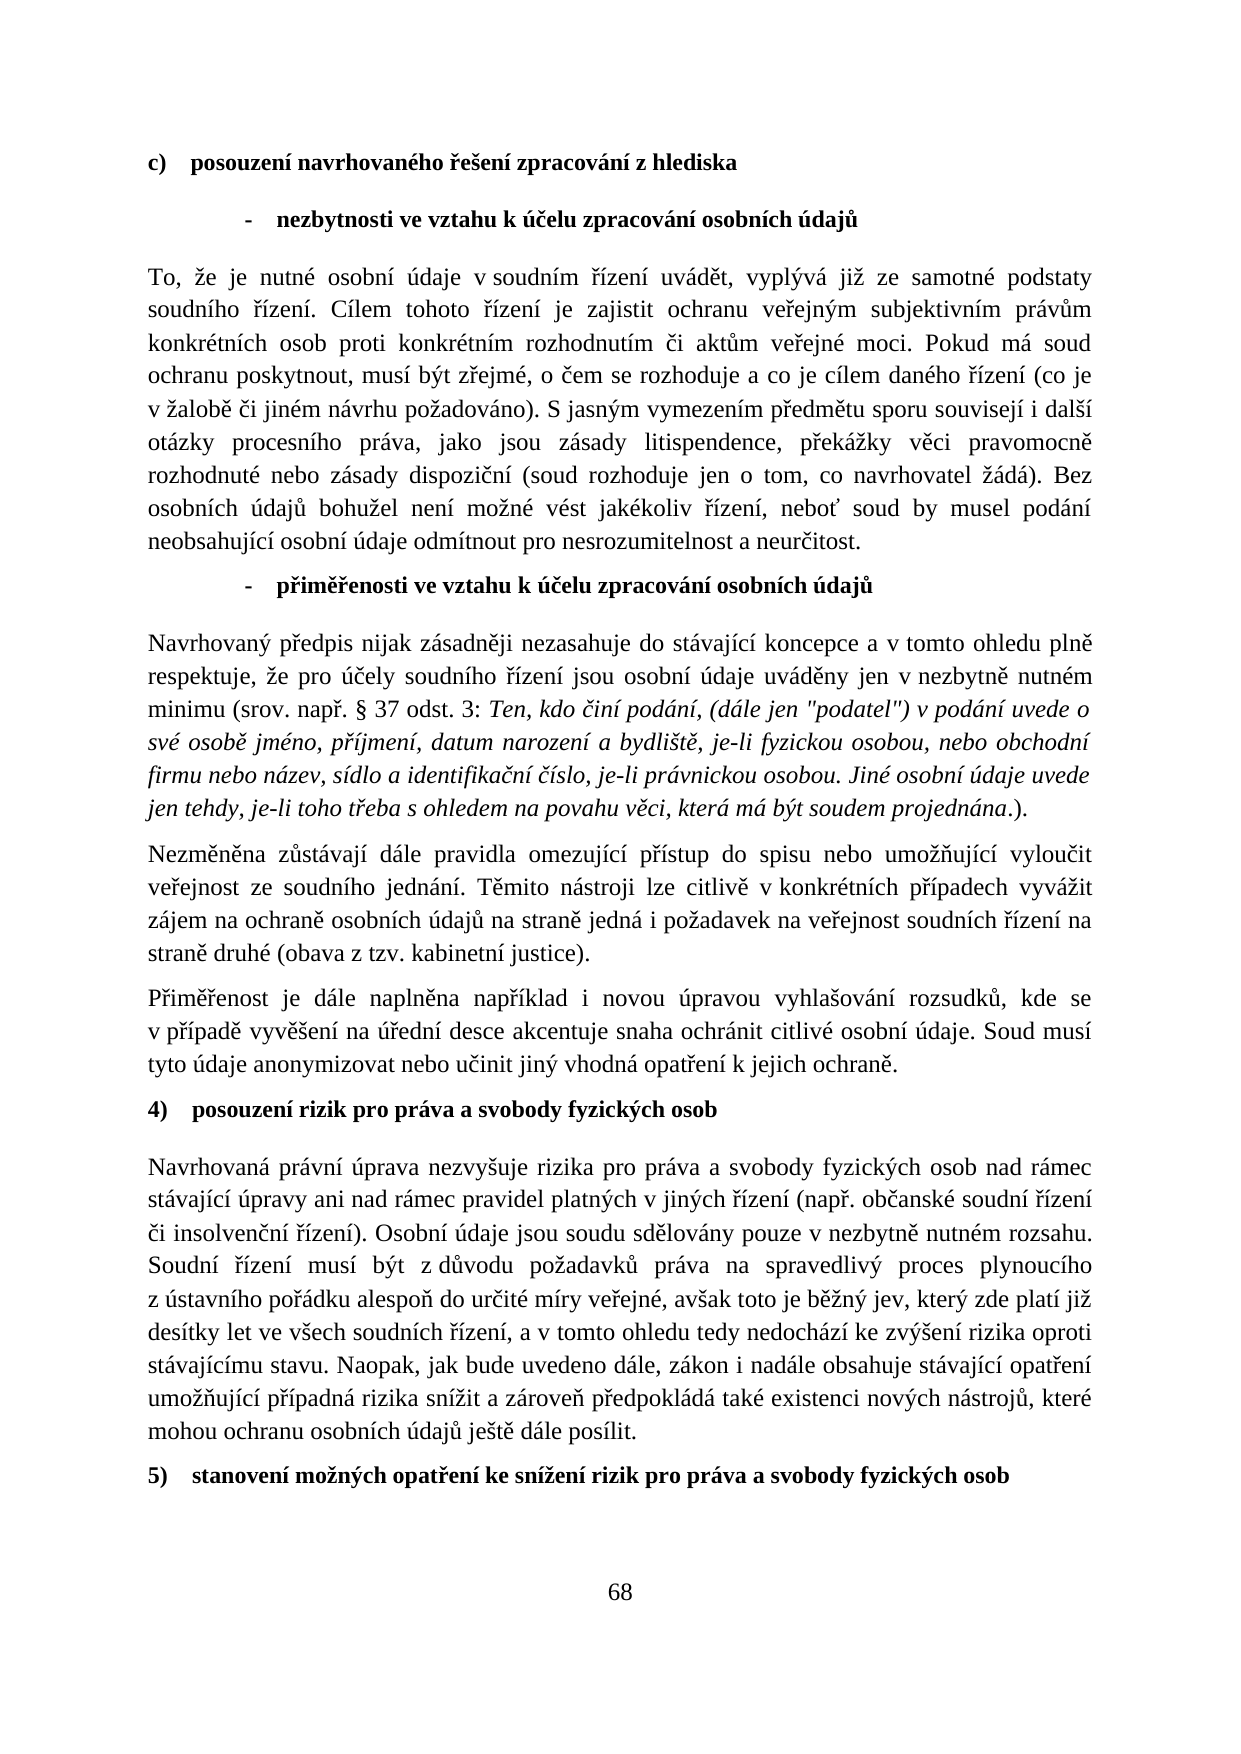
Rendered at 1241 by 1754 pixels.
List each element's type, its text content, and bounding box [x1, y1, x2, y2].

text Přiměřenost je dále naplněna například i novou úpravou vyhlašování rozsudků, kde se v případě vyvěšení na úřední desce akcentuje snaha ochránit citlivé osobní údaje. Soud musí tyto údaje anonymizovat nebo učinit jiný vhodná opatření k jejich ochraně. [148, 983, 1093, 1078]
text c) posouzení navrhovaného řešení zpracování z hlediska [148, 148, 1093, 176]
text Navrhovaný předpis nijak zásadněji nezasahuje do stávající koncepce a v tomto ohledu plně respektuje, že pro účely soudního řízení jsou osobní údaje uváděny jen v nezbytně nutném minimu (srov. např. § 37 odst. 3: Ten, kdo činí podání, (dále jen "podatel") v podání uvede o své osobě jméno, příjmení, datum narození a bydliště, je-li fyzickou osobou, nebo obchodní firmu nebo název, sídlo a identifikační číslo, je-li právnickou osobou. Jiné osobní údaje uvede jen tehdy, je-li toho třeba s ohledem na povahu věci, která má být soudem projednána.). [148, 628, 1093, 822]
text 4) posouzení rizik pro práva a svobody fyzických osob [148, 1095, 1093, 1122]
text Navrhovaná právní úprava nezvyšuje rizika pro práva a svobody fyzických osob nad rámec stávající úpravy ani nad rámec pravidel platných v jiných řízení (např. občanské soudní řízení či insolvenční řízení). Osobní údaje jsou soudu sdělovány pouze v nezbytně nutném rozsahu. Soudní řízení musí být z důvodu požadavků práva na spravedlivý proces plynoucího z ústavního pořádku alespoň do určité míry veřejné, avšak toto je běžný jev, který zde platí již desítky let ve všech soudních řízení, a v tomto ohledu tedy nedochází ke zvýšení rizika oproti stávajícímu stavu. Naopak, jak bude uvedeno dále, zákon i nadále obsahuje stávající opatření umožňující případná rizika snížit a zároveň předpokládá také existenci nových nástrojů, které mohou ochranu osobních údajů ještě dále posílit. [148, 1152, 1093, 1444]
text 5) stanovení možných opatření ke snížení rizik pro práva a svobody fyzických osob [148, 1461, 1093, 1489]
text To, že je nutné osobní údaje v soudním řízení uvádět, vyplývá již ze samotné podstaty soudního řízení. Cílem tohoto řízení je zajistit ochranu veřejným subjektivním právům konkrétních osob proti konkrétním rozhodnutím či aktům veřejné moci. Pokud má soud ochranu poskytnout, musí být zřejmé, o čem se rozhoduje a co je cílem daného řízení (co je v žalobě či jiném návrhu požadováno). S jasným vymezením předmětu sporu souvisejí i další otázky procesního práva, jako jsou zásady litispendence, překážky věci pravomocně rozhodnuté nebo zásady dispoziční (soud rozhoduje jen o tom, co navrhovatel žádá). Bez osobních údajů bohužel není možné vést jakékoliv řízení, neboť soud by musel podání neobsahující osobní údaje odmítnout pro nesrozumitelnost a neurčitost. [148, 262, 1093, 554]
text - nezbytnosti ve vztahu k účelu zpracování osobních údajů [148, 205, 1093, 232]
text - přiměřenosti ve vztahu k účelu zpracování osobních údajů [148, 571, 1093, 599]
text Nezměněna zůstávají dále pravidla omezující přístup do spisu nebo umožňující vyloučit veřejnost ze soudního jednání. Těmito nástroji lze citlivě v konkrétních případech vyvážit zájem na ochraně osobních údajů na straně jedná i požadavek na veřejnost soudních řízení na straně druhé (obava z tzv. kabinetní justice). [148, 839, 1093, 966]
